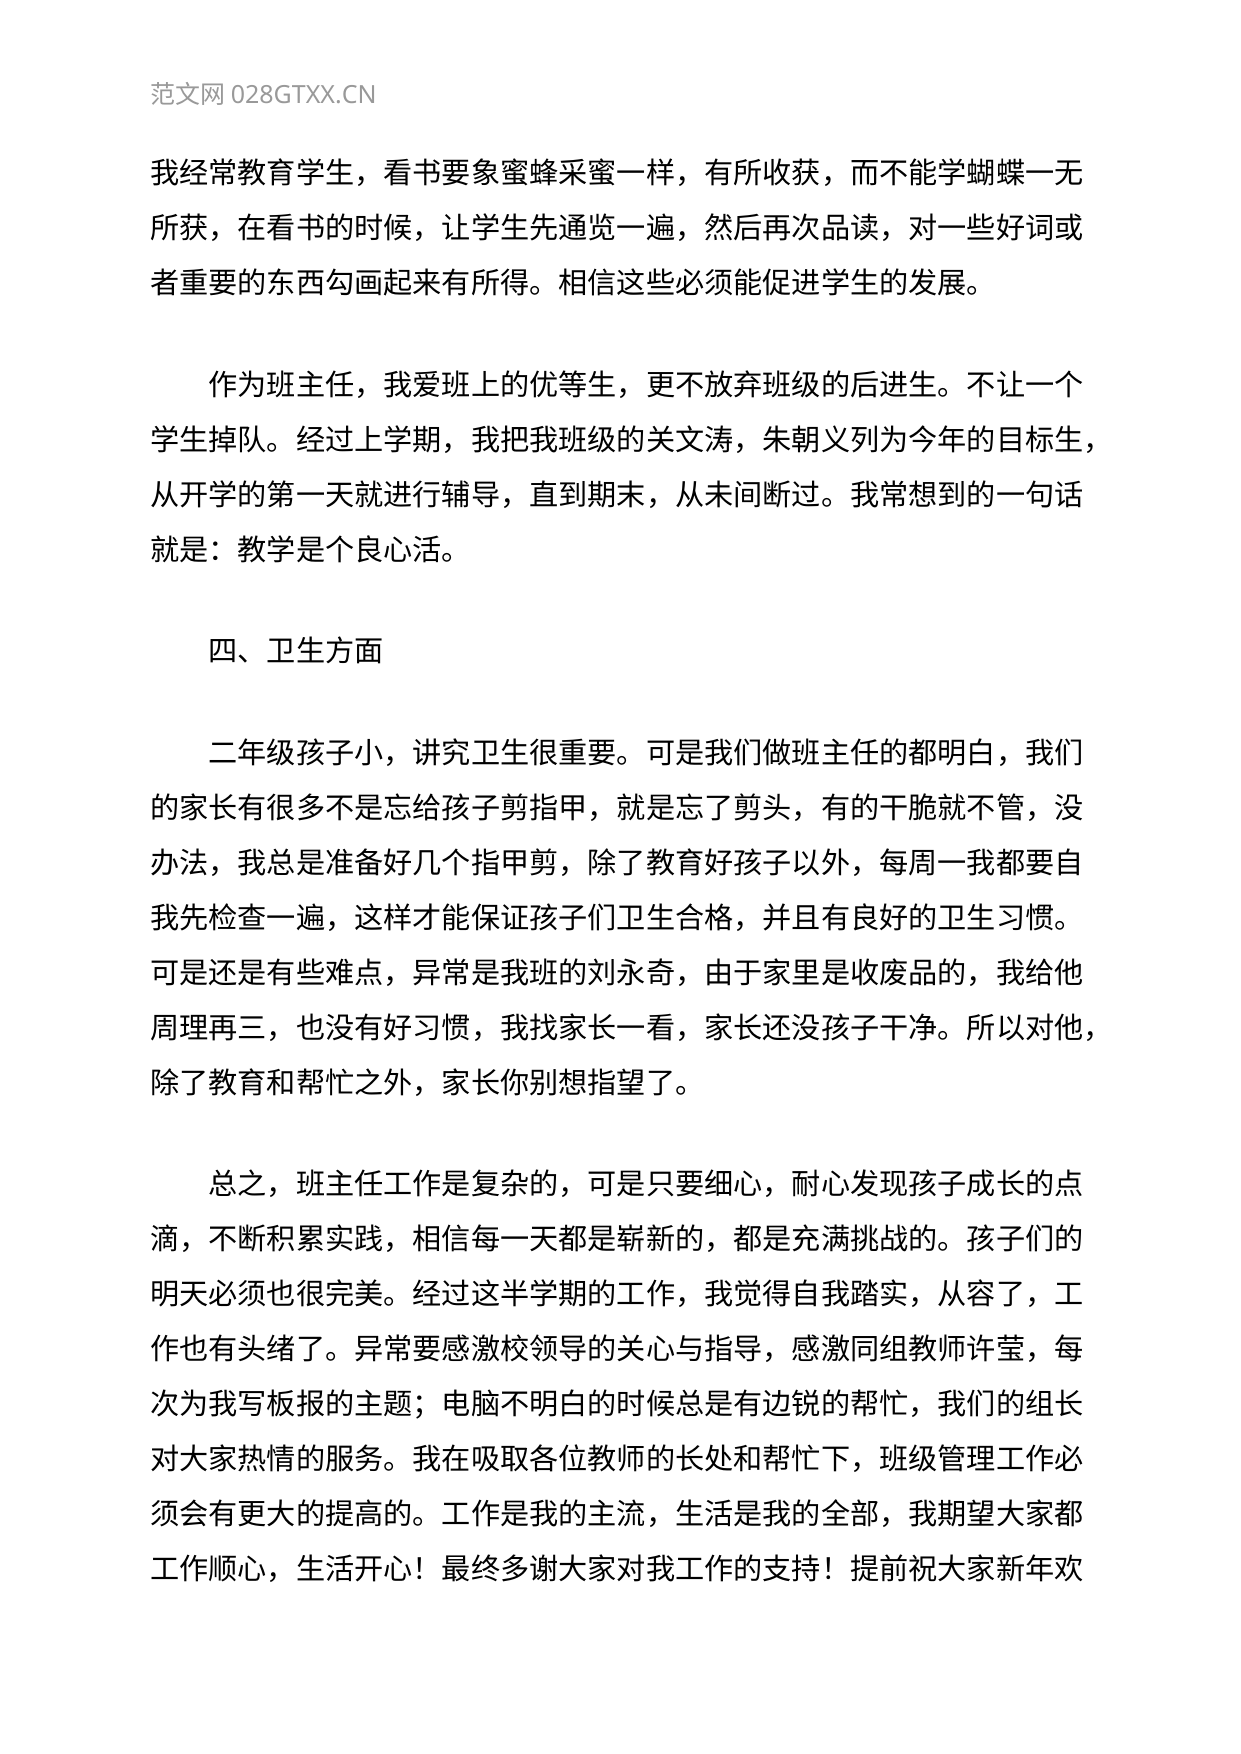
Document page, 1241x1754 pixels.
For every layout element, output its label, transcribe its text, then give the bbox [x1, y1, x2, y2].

text 二年级孩子小，讲究卫生很重要。可是我们做班主任的都明白，我们的家长有很多不是忘给孩子剪指甲，就是忘了剪头，有的干脆就不管，没办法，我总是准备好几个指甲剪，除了教育好孩子以外，每周一我都要自我先检查一遍，这样才能保证孩子们卫生合格，并且有良好的卫生习惯。可是还是有些难点，异常是我班的刘永奇，由于家里是收废品的，我给他周理再三，也没有好习惯，我找家长一看，家长还没孩子干净。所以对他，除了教育和帮忙之外，家长你别想指望了。 [150, 730, 1090, 1101]
text 作为班主任，我爱班上的优等生，更不放弃班级的后进生。不让一个学生掉队。经过上学期，我把我班级的关文涛，朱朝义列为今年的目标生，从开学的第一天就进行辅导，直到期末，从未间断过。我常想到的一句话就是：教学是个良心活。 [150, 362, 1090, 568]
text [150, 150, 1090, 302]
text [150, 1161, 1090, 1587]
text 四、卫生方面 [150, 628, 1090, 670]
